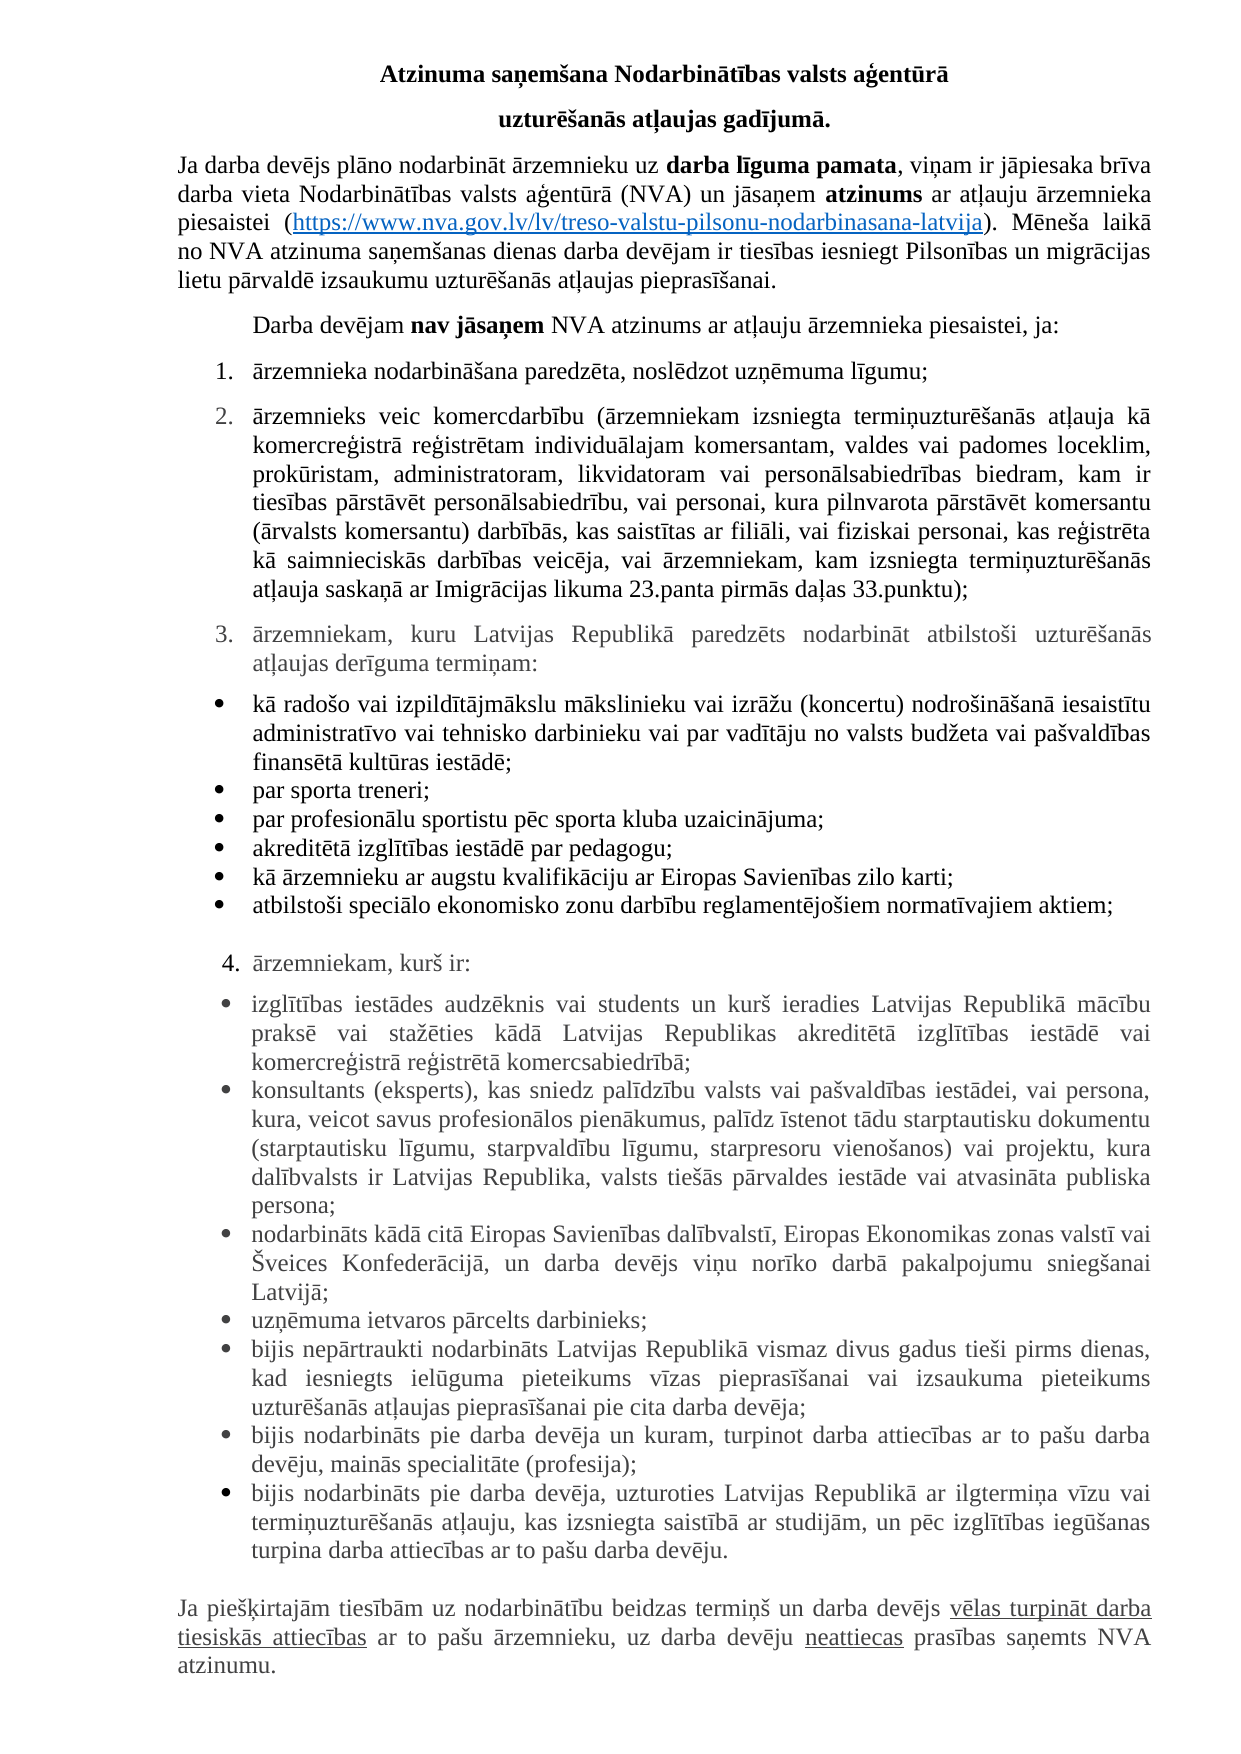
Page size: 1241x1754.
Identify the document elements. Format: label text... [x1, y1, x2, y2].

text Darba devējam nav jāsaņem NVA atzinums ar atļauju ārzemnieka piesaistei, ja: [177, 310, 1152, 339]
list ārzemniekam, kuru Latvijas Republikā paredzēts nodarbināt atbilstoši uzturēšanās atļaujas derīguma termiņam: [215, 619, 1152, 677]
list akreditētā izglītības iestādē par pedagogu; [215, 833, 1152, 862]
list kā ārzemnieku ar augstu kvalifikāciju ar Eiropas Savienības zilo karti; [215, 862, 1152, 890]
list uzņēmuma ietvaros pārcelts darbinieks; [222, 1305, 1152, 1334]
list konsultants (eksperts), kas sniedz palīdzību valsts vai pašvaldības iestādei, vai persona, kura, veicot savus profesionālos pienākumus, palīdz īstenot tādu starptautisku dokumentu (starptautisku līgumu, starpvaldību līgumu, starpresoru vienošanos) vai projektu, kura dalībvalsts ir Latvijas Republika, valsts tiešās pārvaldes iestāde vai atvasināta publiska persona; [222, 1075, 1152, 1219]
list ārzemnieka nodarbināšana paredzēta, noslēdzot uzņēmuma līgumu; [215, 356, 1152, 384]
list nodarbināts kādā citā Eiropas Savienības dalībvalstī, Eiropas Ekonomikas zonas valstī vai Šveices Konfederācijā, un darba devējs viņu norīko darbā pakalpojumu sniegšanai Latvijā; [222, 1219, 1152, 1305]
text Ja piešķirtajām tiesībām uz nodarbinātību beidzas termiņš un darba devējs vēlas turpināt darba tiesiskās attiecības ar to pašu ārzemnieku, uz darba devēju neattiecas prasības saņemts NVA atzinumu. [177, 1593, 1152, 1679]
list kā radošo vai izpildītājmākslu mākslinieku vai izrāžu (koncertu) nodrošināšanā iesaistītu administratīvo vai tehnisko darbinieku vai par vadītāju no valsts budžeta vai pašvaldības finansētā kultūras iestādē; [215, 689, 1152, 775]
list atbilstoši speciālo ekonomisko zonu darbību reglamentējošiem normatīvajiem aktiem; [215, 890, 1152, 919]
list bijis nodarbināts pie darba devēja, uzturoties Latvijas Republikā ar ilgtermiņa vīzu vai termiņuzturēšanās atļauju, kas izsniegta saistībā ar studijām, un pēc izglītības iegūšanas turpina darba attiecības ar to pašu darba devēju. [222, 1478, 1152, 1564]
text uzturēšanās atļaujas gadījumā. [177, 104, 1152, 133]
list par profesionālu sportistu pēc sporta kluba uzaicinājuma; [215, 804, 1152, 833]
list ārzemniekam, kurš ir: [222, 948, 1152, 977]
text Ja darba devējs plāno nodarbināt ārzemnieku uz darba līguma pamata, viņam ir jāpiesaka brīva darba vieta Nodarbinātības valsts aģentūrā (NVA) un jāsaņem atzinums ar atļauju ārzemnieka piesaistei (https://www.nva.gov.lv/lv/treso-valstu-pilsonu-nodarbinasana-latvija). Mēneša laikā no NVA atzinuma saņemšanas dienas darba devējam ir tiesības iesniegt Pilsonības un migrācijas lietu pārvaldē izsaukumu uzturēšanās atļaujas pieprasīšanai. [177, 150, 1152, 294]
text Atzinuma saņemšana Nodarbinātības valsts aģentūrā [177, 59, 1152, 88]
list ārzemnieks veic komercdarbību (ārzemniekam izsniegta termiņuzturēšanās atļauja kā komercreģistrā reģistrētam individuālajam komersantam, valdes vai padomes loceklim, prokūristam, administratoram, likvidatoram vai personālsabiedrības biedram, kam ir tiesības pārstāvēt personālsabiedrību, vai personai, kura pilnvarota pārstāvēt komersantu (ārvalsts komersantu) darbībās, kas saistītas ar filiāli, vai fiziskai personai, kas reģistrēta kā saimnieciskās darbības veicēja, vai ārzemniekam, kam izsniegta termiņuzturēšanās atļauja saskaņā ar Imigrācijas likuma 23.panta pirmās daļas 33.punktu); [215, 401, 1152, 602]
list bijis nodarbināts pie darba devēja un kuram, turpinot darba attiecības ar to pašu darba devēju, mainās specialitāte (profesija); [222, 1420, 1152, 1478]
list par sporta treneri; [215, 775, 1152, 804]
list bijis nepārtraukti nodarbināts Latvijas Republikā vismaz divus gadus tieši pirms dienas, kad iesniegts ielūguma pieteikums vīzas pieprasīšanai vai izsaukuma pieteikums uzturēšanās atļaujas pieprasīšanai pie cita darba devēja; [222, 1334, 1152, 1420]
list izglītības iestādes audzēknis vai students un kurš ieradies Latvijas Republikā mācību praksē vai stažēties kādā Latvijas Republikas akreditētā izglītības iestādē vai komercreģistrā reģistrētā komercsabiedrībā; [222, 989, 1152, 1075]
